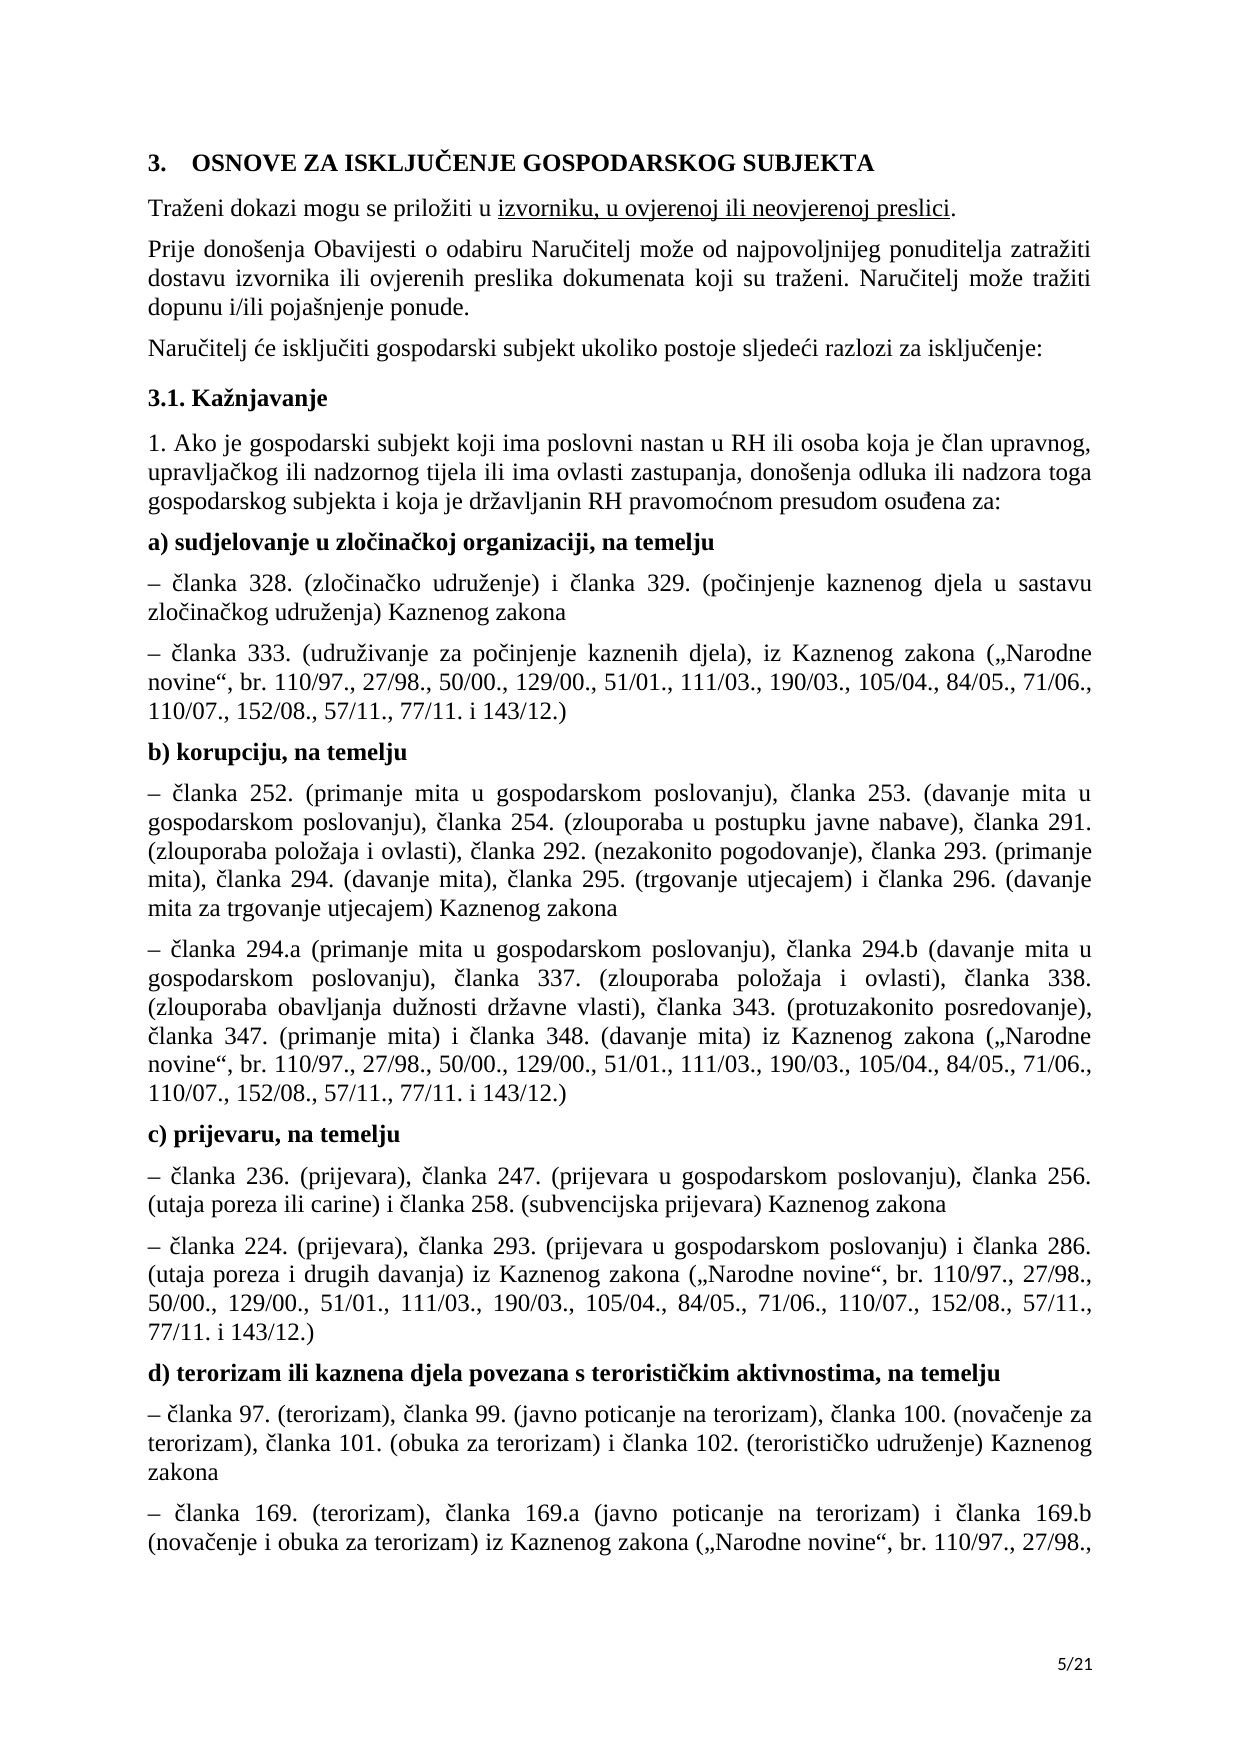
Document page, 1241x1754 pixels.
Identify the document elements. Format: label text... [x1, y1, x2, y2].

text Traženi dokazi mogu se priložiti u izvorniku, u ovjerenoj ili neovjerenoj preslici. [148, 193, 1093, 222]
text d) terorizam ili kaznena djela povezana s terorističkim aktivnostima, na temelju [148, 1358, 1093, 1387]
text – članka 333. (udruživanje za počinjenje kaznenih djela), iz Kaznenog zakona („Narodne novine“, br. 110/97., 27/98., 50/00., 129/00., 51/01., 111/03., 190/03., 105/04., 84/05., 71/06., 110/07., 152/08., 57/11., 77/11. i 143/12.) [148, 638, 1093, 724]
subtitle Kažnjavanje [148, 383, 1093, 411]
text – članka 97. (terorizam), članka 99. (javno poticanje na terorizam), članka 100. (novačenje za terorizam), članka 101. (obuka za terorizam) i članka 102. (terorističko udruženje) Kaznenog zakona [148, 1399, 1093, 1486]
text Prije donošenja Obavijesti o odabiru Naručitelj može od najpovoljnijeg ponuditelja zatražiti dostavu izvornika ili ovjerenih preslika dokumenata koji su traženi. Naručitelj može tražiti dopunu i/ili pojašnjenje ponude. [148, 234, 1093, 321]
text c) prijevaru, na temelju [148, 1119, 1093, 1148]
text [148, 1498, 1093, 1556]
text – članka 236. (prijevara), članka 247. (prijevara u gospodarskom poslovanju), članka 256. (utaja poreza ili carine) i članka 258. (subvencijska prijevara) Kaznenog zakona [148, 1161, 1093, 1218]
text – članka 224. (prijevara), članka 293. (prijevara u gospodarskom poslovanju) i članka 286. (utaja poreza i drugih davanja) iz Kaznenog zakona („Narodne novine“, br. 110/97., 27/98., 50/00., 129/00., 51/01., 111/03., 190/03., 105/04., 84/05., 71/06., 110/07., 152/08., 57/11., 77/11. i 143/12.) [148, 1231, 1093, 1346]
text – članka 252. (primanje mita u gospodarskom poslovanju), članka 253. (davanje mita u gospodarskom poslovanju), članka 254. (zlouporaba u postupku javne nabave), članka 291. (zlouporaba položaja i ovlasti), članka 292. (nezakonito pogodovanje), članka 293. (primanje mita), članka 294. (davanje mita), članka 295. (trgovanje utjecajem) i članka 296. (davanje mita za trgovanje utjecajem) Kaznenog zakona [148, 778, 1093, 922]
text – članka 294.a (primanje mita u gospodarskom poslovanju), članka 294.b (davanje mita u gospodarskom poslovanju), članka 337. (zlouporaba položaja i ovlasti), članka 338. (zlouporaba obavljanja dužnosti državne vlasti), članka 343. (protuzakonito posredovanje), članka 347. (primanje mita) i članka 348. (davanje mita) iz Kaznenog zakona („Narodne novine“, br. 110/97., 27/98., 50/00., 129/00., 51/01., 111/03., 190/03., 105/04., 84/05., 71/06., 110/07., 152/08., 57/11., 77/11. i 143/12.) [148, 934, 1093, 1107]
text Naručitelj će isključiti gospodarski subjekt ukoliko postoje sljedeći razlozi za isključenje: [148, 333, 1093, 362]
text a) sudjelovanje u zločinačkoj organizaciji, na temelju [148, 527, 1093, 556]
text – članka 328. (zločinačko udruženje) i članka 329. (počinjenje kaznenog djela u sastavu zločinačkog udruženja) Kaznenog zakona [148, 568, 1093, 626]
text b) korupciju, na temelju [148, 737, 1093, 766]
subtitle OSNOVE ZA ISKLJUČENJE GOSPODARSKOG SUBJEKTA [148, 148, 1093, 176]
text 1. Ako je gospodarski subjekt koji ima poslovni nastan u RH ili osoba koja je član upravnog, upravljačkog ili nadzornog tijela ili ima ovlasti zastupanja, donošenja odluka ili nadzora toga gospodarskog subjekta i koja je državljanin RH pravomoćnom presudom osuđena za: [148, 428, 1093, 514]
